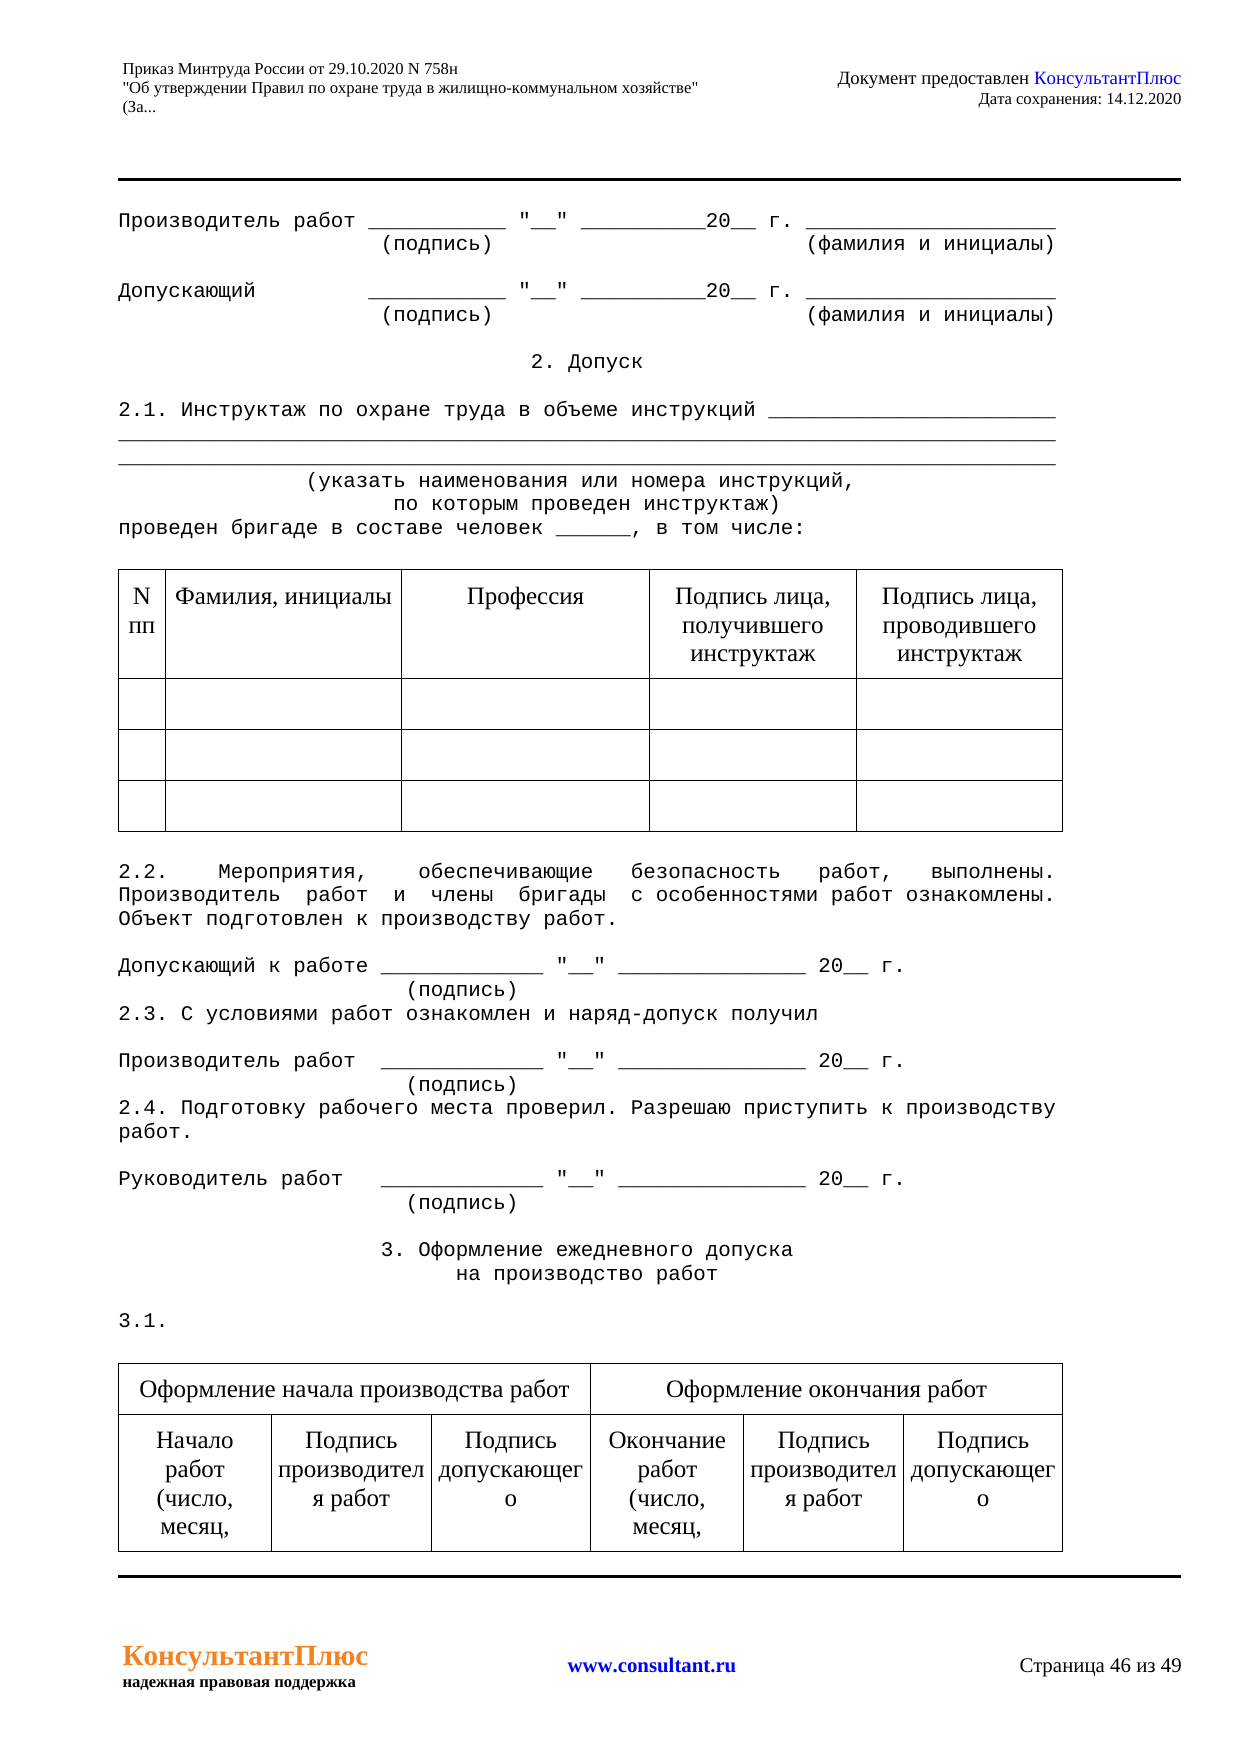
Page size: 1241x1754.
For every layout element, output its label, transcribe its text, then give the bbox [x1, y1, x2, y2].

table_header Профессия [402, 570, 649, 678]
text ___________________________________________________________________________ [118, 446, 1181, 470]
table_cell [857, 781, 1062, 831]
text на производство работ [118, 1263, 1181, 1286]
text Руководитель работ _____________ "__" _______________ 20__ г. [118, 1168, 1181, 1192]
table_cell [166, 730, 401, 780]
table_cell [166, 781, 401, 831]
text 2.2. Мероприятия, обеспечивающие безопасность работ, выполнены. [118, 861, 1181, 884]
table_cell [904, 1415, 1062, 1551]
text ___________________________________________________________________________ [118, 422, 1181, 446]
text Производитель работ _____________ "__" _______________ 20__ г. [118, 1050, 1181, 1074]
table_cell [402, 730, 649, 780]
text (подпись) [118, 1074, 1181, 1097]
text 2.4. Подготовку рабочего места проверил. Разрешаю приступить к производству [118, 1097, 1181, 1121]
table_cell [402, 679, 649, 729]
table_cell [857, 679, 1062, 729]
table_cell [432, 1415, 590, 1551]
text по которым проведен инструктаж) [118, 493, 1181, 517]
text проведен бригаде в составе человек ______, в том числе: [118, 517, 1181, 541]
text 2.3. С условиями работ ознакомлен и наряд-допуск получил [118, 1003, 1181, 1026]
table_cell [119, 730, 165, 780]
text 3. Оформление ежедневного допуска [118, 1239, 1181, 1263]
text работ. [118, 1121, 1181, 1144]
table_cell [119, 679, 165, 729]
text (подпись) (фамилия и инициалы) [118, 304, 1181, 328]
text (подпись) [118, 979, 1181, 1003]
table_cell [166, 679, 401, 729]
text Допускающий к работе _____________ "__" _______________ 20__ г. [118, 955, 1181, 979]
text 2. Допуск [118, 351, 1181, 375]
table_cell [402, 781, 649, 831]
text Объект подготовлен к производству работ. [118, 908, 1181, 932]
text (подпись) [118, 1192, 1181, 1216]
table_cell [650, 730, 856, 780]
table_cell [272, 1415, 431, 1551]
text 2.1. Инструктаж по охране труда в объеме инструкций _______________________ [118, 399, 1181, 422]
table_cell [119, 1415, 271, 1551]
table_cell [591, 1415, 743, 1551]
table_header N пп [119, 570, 165, 678]
table_header Подпись лица, получившего инструктаж [650, 570, 856, 678]
text 3.1. [118, 1310, 1181, 1334]
table_cell [119, 781, 165, 831]
table_header Оформление начала производства работ [119, 1364, 590, 1413]
table_cell [650, 679, 856, 729]
text (подпись) (фамилия и инициалы) [118, 233, 1181, 257]
table_cell [857, 730, 1062, 780]
text Производитель работ и члены бригады с особенностями работ ознакомлены. [118, 884, 1181, 908]
table_header Оформление окончания работ [591, 1364, 1062, 1413]
text Производитель работ ___________ "__" __________20__ г. ____________________ [118, 209, 1181, 233]
table_header Фамилия, инициалы [166, 570, 401, 678]
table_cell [744, 1415, 903, 1551]
table_cell [650, 781, 856, 831]
text (указать наименования или номера инструкций, [118, 470, 1181, 493]
table_header Подпись лица, проводившего инструктаж [857, 570, 1062, 678]
text Допускающий ___________ "__" __________20__ г. ____________________ [118, 281, 1181, 304]
